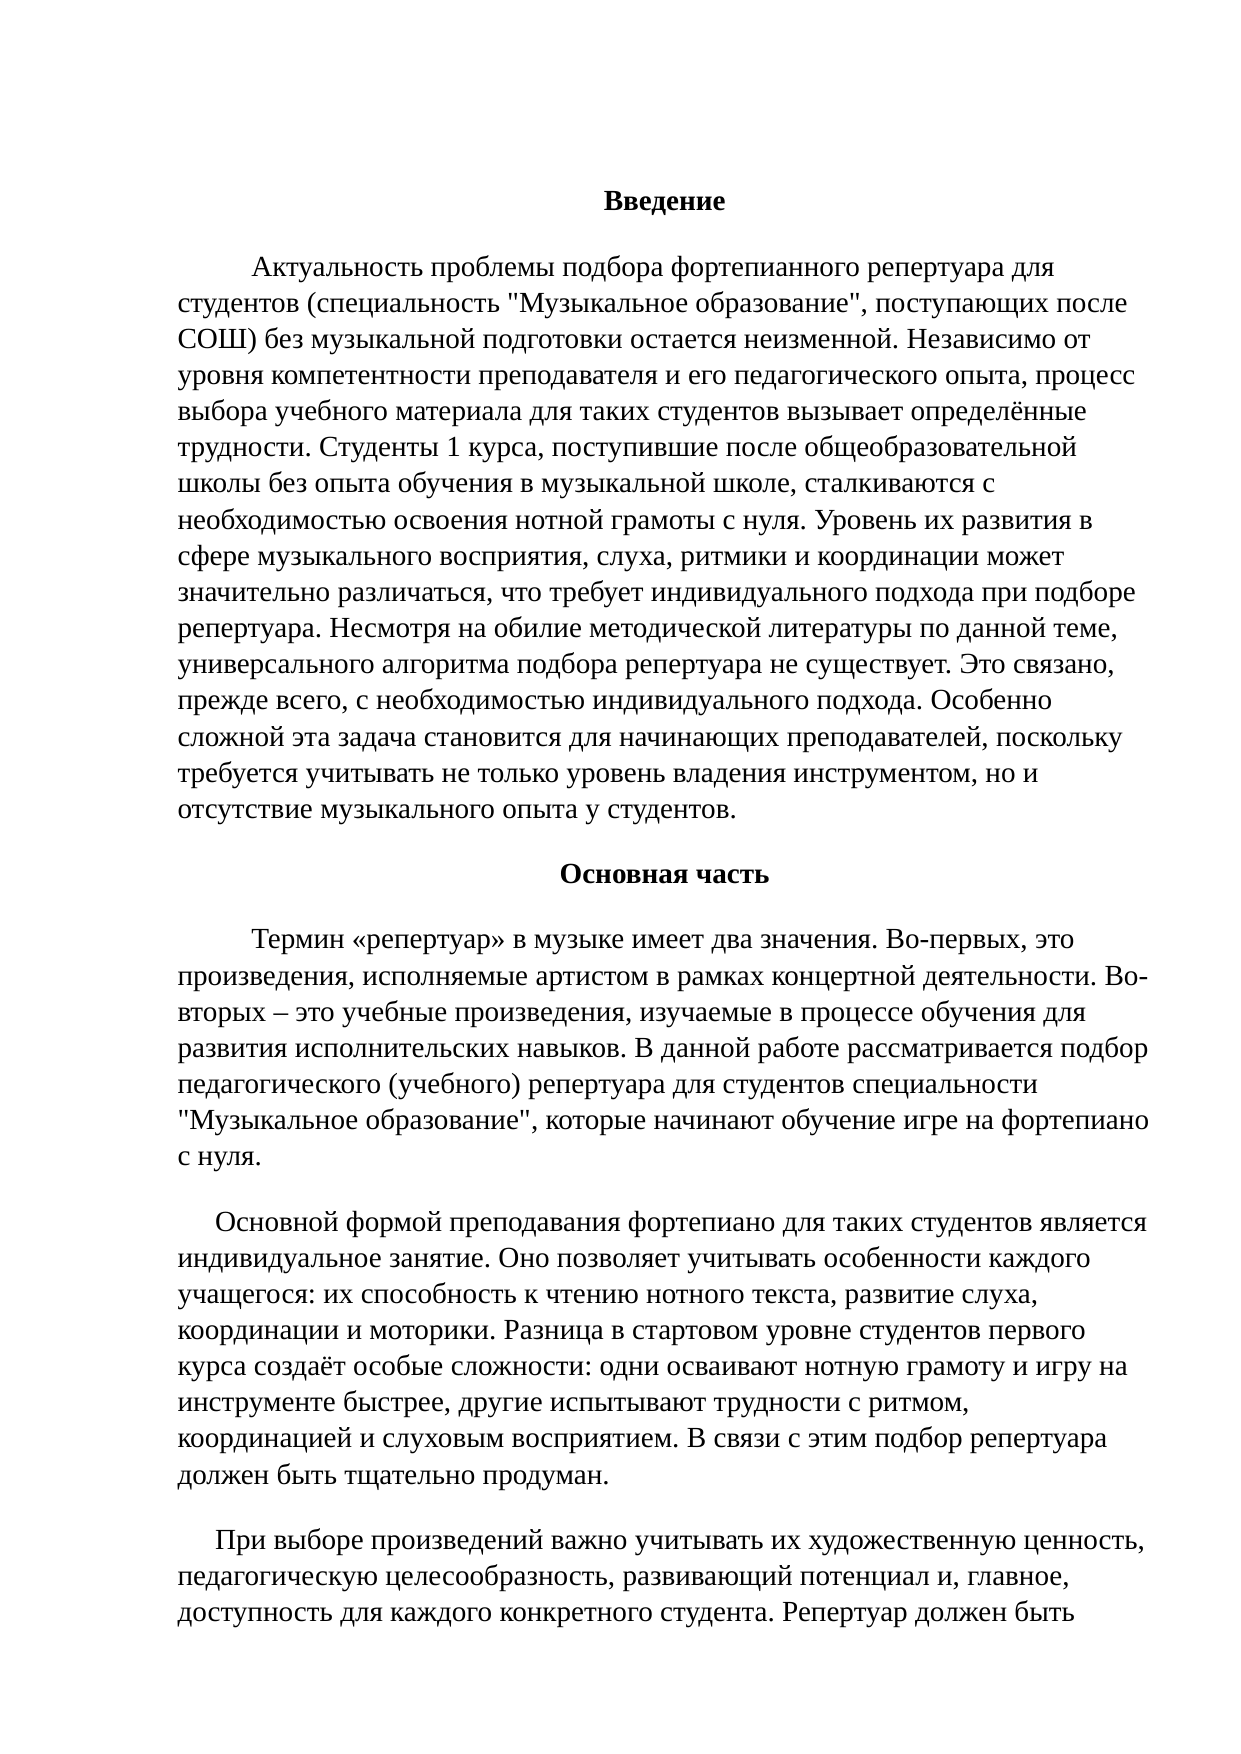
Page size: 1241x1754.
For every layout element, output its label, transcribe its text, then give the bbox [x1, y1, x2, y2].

text Основной формой преподавания фортепиано для таких студентов является индивидуальное занятие. Оно позволяет учитывать особенности каждого учащегося: их способность к чтению нотного текста, развитие слуха, координации и моторики. Разница в стартовом уровне студентов первого курса создаёт особые сложности: одни осваивают нотную грамоту и игру на инструменте быстрее, другие испытывают трудности с ритмом, координацией и слуховым восприятием. В связи с этим подбор репертуара должен быть тщательно продуман. [177, 1204, 1152, 1490]
text Термин «репертуар» в музыке имеет два значения. Во-первых, это произведения, исполняемые артистом в рамках концертной деятельности. Во-вторых – это учебные произведения, изучаемые в процессе обучения для развития исполнительских навыков. В данной работе рассматривается подбор педагогического (учебного) репертуара для студентов специальности "Музыкальное образование", которые начинают обучение игре на фортепиано с нуля. [177, 922, 1152, 1172]
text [177, 1522, 1152, 1628]
text Введение [177, 183, 1152, 217]
text Актуальность проблемы подбора фортепианного репертуара для студентов (специальность "Музыкальное образование", поступающих после СОШ) без музыкальной подготовки остается неизменной. Независимо от уровня компетентности преподавателя и его педагогического опыта, процесс выбора учебного материала для таких студентов вызывает определённые трудности. Студенты 1 курса, поступившие после общеобразовательной школы без опыта обучения в музыкальной школе, сталкиваются с необходимостью освоения нотной грамоты с нуля. Уровень их развития в сфере музыкального восприятия, слуха, ритмики и координации может значительно различаться, что требует индивидуального подхода при подборе репертуара. Несмотря на обилие методической литературы по данной теме, универсального алгоритма подбора репертуара не существует. Это связано, прежде всего, с необходимостью индивидуального подхода. Особенно сложной эта задача становится для начинающих преподавателей, поскольку требуется учитывать не только уровень владения инструментом, но и отсутствие музыкального опыта у студентов. [177, 249, 1152, 824]
text Основная часть [177, 856, 1152, 890]
